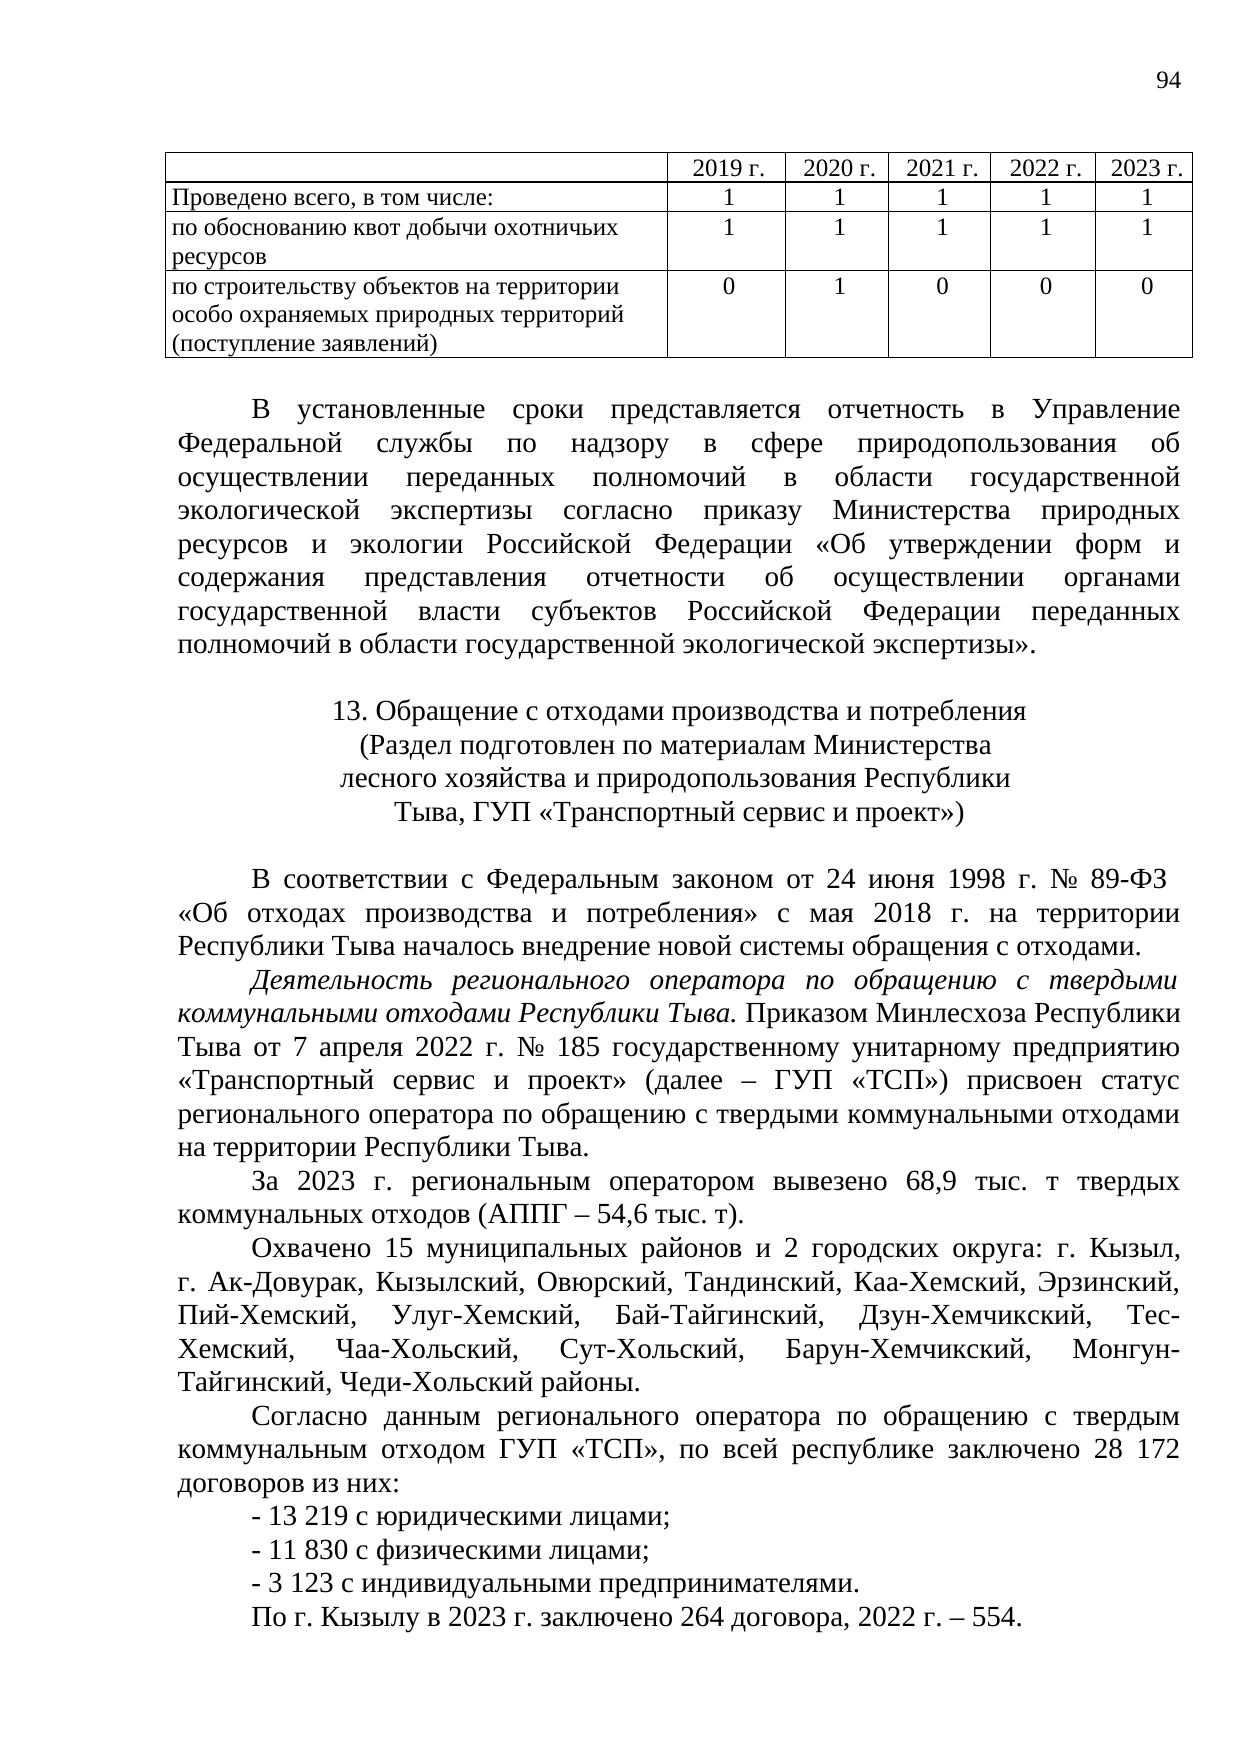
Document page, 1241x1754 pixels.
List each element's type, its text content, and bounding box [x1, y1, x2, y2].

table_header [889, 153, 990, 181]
text (Раздел подготовлен по материалам Министерства лесного хозяйства и природопользования Республики Тыва, ГУП «Транспортный сервис и проект») [177, 727, 1181, 828]
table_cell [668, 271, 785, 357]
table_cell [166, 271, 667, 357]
text - 3 123 с индивидуальными предпринимателями. [177, 1566, 1181, 1599]
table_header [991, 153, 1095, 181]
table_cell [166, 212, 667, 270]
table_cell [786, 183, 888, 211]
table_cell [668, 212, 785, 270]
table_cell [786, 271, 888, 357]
subtitle 13. Обращение с отходами производства и потребления [177, 693, 1181, 727]
text - 13 219 с юридическими лицами; [177, 1498, 1181, 1532]
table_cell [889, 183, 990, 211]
text В соответствии с Федеральным законом от 24 июня 1998 г. № 89-ФЗ «Об отходах производства и потребления» с мая 2018 г. на территории Республики Тыва началось внедрение новой системы обращения с отходами. [177, 861, 1181, 962]
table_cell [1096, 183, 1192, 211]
text Согласно данным регионального оператора по обращению с твердым коммунальным отходом ГУП «ТСП», по всей республике заключено 28 172 договоров из них: [177, 1398, 1181, 1498]
text За 2023 г. региональным оператором вывезено 68,9 тыс. т твердых коммунальных отходов (АППГ – 54,6 тыс. т). [177, 1163, 1181, 1230]
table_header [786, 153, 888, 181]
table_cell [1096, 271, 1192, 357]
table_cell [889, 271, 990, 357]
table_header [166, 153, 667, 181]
text По г. Кызылу в 2023 г. заключено 264 договора, 2022 г. – 554. [177, 1599, 1181, 1633]
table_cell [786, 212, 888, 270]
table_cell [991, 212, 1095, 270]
text Охвачено 15 муниципальных районов и 2 городских округа: г. Кызыл, г. Ак-Довурак, Кызылский, Овюрский, Тандинский, Каа-Хемский, Эрзинский, Пий-Хемский, Улуг-Хемский, Бай-Тайгинский, Дзун-Хемчикский, Тес-Хемский, Чаа-Хольский, Сут-Хольский, Барун-Хемчикский, Монгун-Тайгинский, Чеди-Хольский районы. [177, 1230, 1181, 1398]
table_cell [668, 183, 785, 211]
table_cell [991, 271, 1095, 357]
text Деятельность регионального оператора по обращению с твердыми коммунальными отходами Республики Тыва. Приказом Минлесхоза Республики Тыва от 7 апреля 2022 г. № 185 государственному унитарному предприятию «Транспортный сервис и проект» (далее – ГУП «ТСП») присвоен статус регионального оператора по обращению с твердыми коммунальными отходами на территории Республики Тыва. [177, 962, 1181, 1163]
text - 11 830 с физическими лицами; [177, 1532, 1181, 1566]
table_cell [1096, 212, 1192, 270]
text В установленные сроки представляется отчетность в Управление Федеральной службы по надзору в сфере природопользования об осуществлении переданных полномочий в области государственной экологической экспертизы согласно приказу Министерства природных ресурсов и экологии Российской Федерации «Об утверждении форм и содержания представления отчетности об осуществлении органами государственной власти субъектов Российской Федерации переданных полномочий в области государственной экологической экспертизы». [177, 392, 1181, 660]
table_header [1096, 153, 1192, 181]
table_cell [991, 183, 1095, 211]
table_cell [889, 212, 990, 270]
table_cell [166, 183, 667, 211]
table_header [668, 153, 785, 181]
